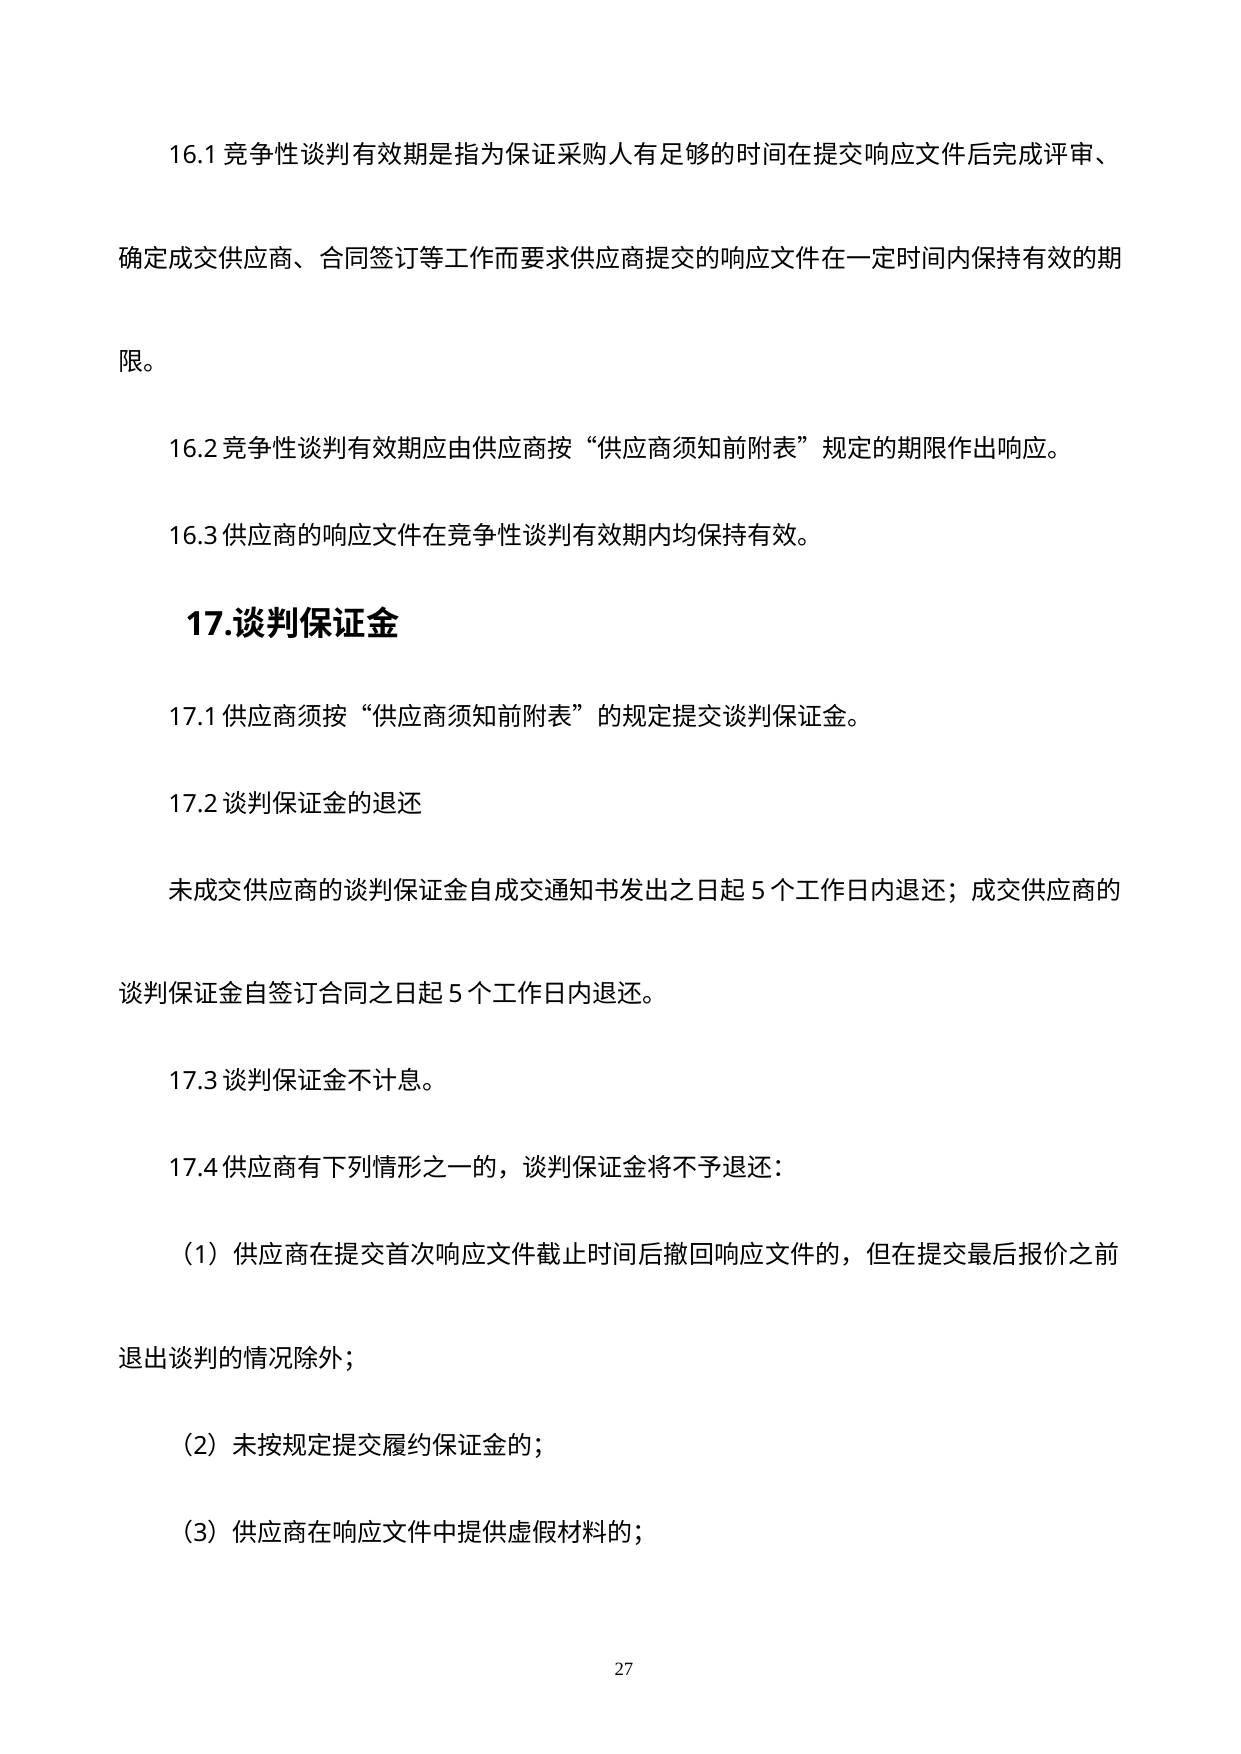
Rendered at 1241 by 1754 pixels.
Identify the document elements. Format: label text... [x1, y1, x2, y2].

text 17.2谈判保证金的退还 [118, 767, 1122, 836]
text 16.3供应商的响应文件在竞争性谈判有效期内均保持有效。 [118, 499, 1122, 568]
text 17.4供应商有下列情形之一的，谈判保证金将不予退还： [118, 1131, 1122, 1200]
text 17.3谈判保证金不计息。 [118, 1044, 1122, 1113]
text 17.谈判保证金 [118, 587, 1122, 656]
text （1）供应商在提交首次响应文件截止时间后撤回响应文件的，但在提交最后报价之前退出谈判的情况除外； [118, 1218, 1122, 1391]
text 16.2竞争性谈判有效期应由供应商按“供应商须知前附表”规定的期限作出响应。 [118, 412, 1122, 481]
text 未成交供应商的谈判保证金自成交通知书发出之日起5个工作日内退还；成交供应商的谈判保证金自签订合同之日起5个工作日内退还。 [118, 854, 1122, 1026]
text 16.1竞争性谈判有效期是指为保证采购人有足够的时间在提交响应文件后完成评审、确定成交供应商、合同签订等工作而要求供应商提交的响应文件在一定时间内保持有效的期限。 [118, 118, 1122, 394]
text （2）未按规定提交履约保证金的； [118, 1409, 1122, 1478]
text （3）供应商在响应文件中提供虚假材料的； [118, 1496, 1122, 1565]
text 17.1供应商须按“供应商须知前附表”的规定提交谈判保证金。 [118, 680, 1122, 749]
